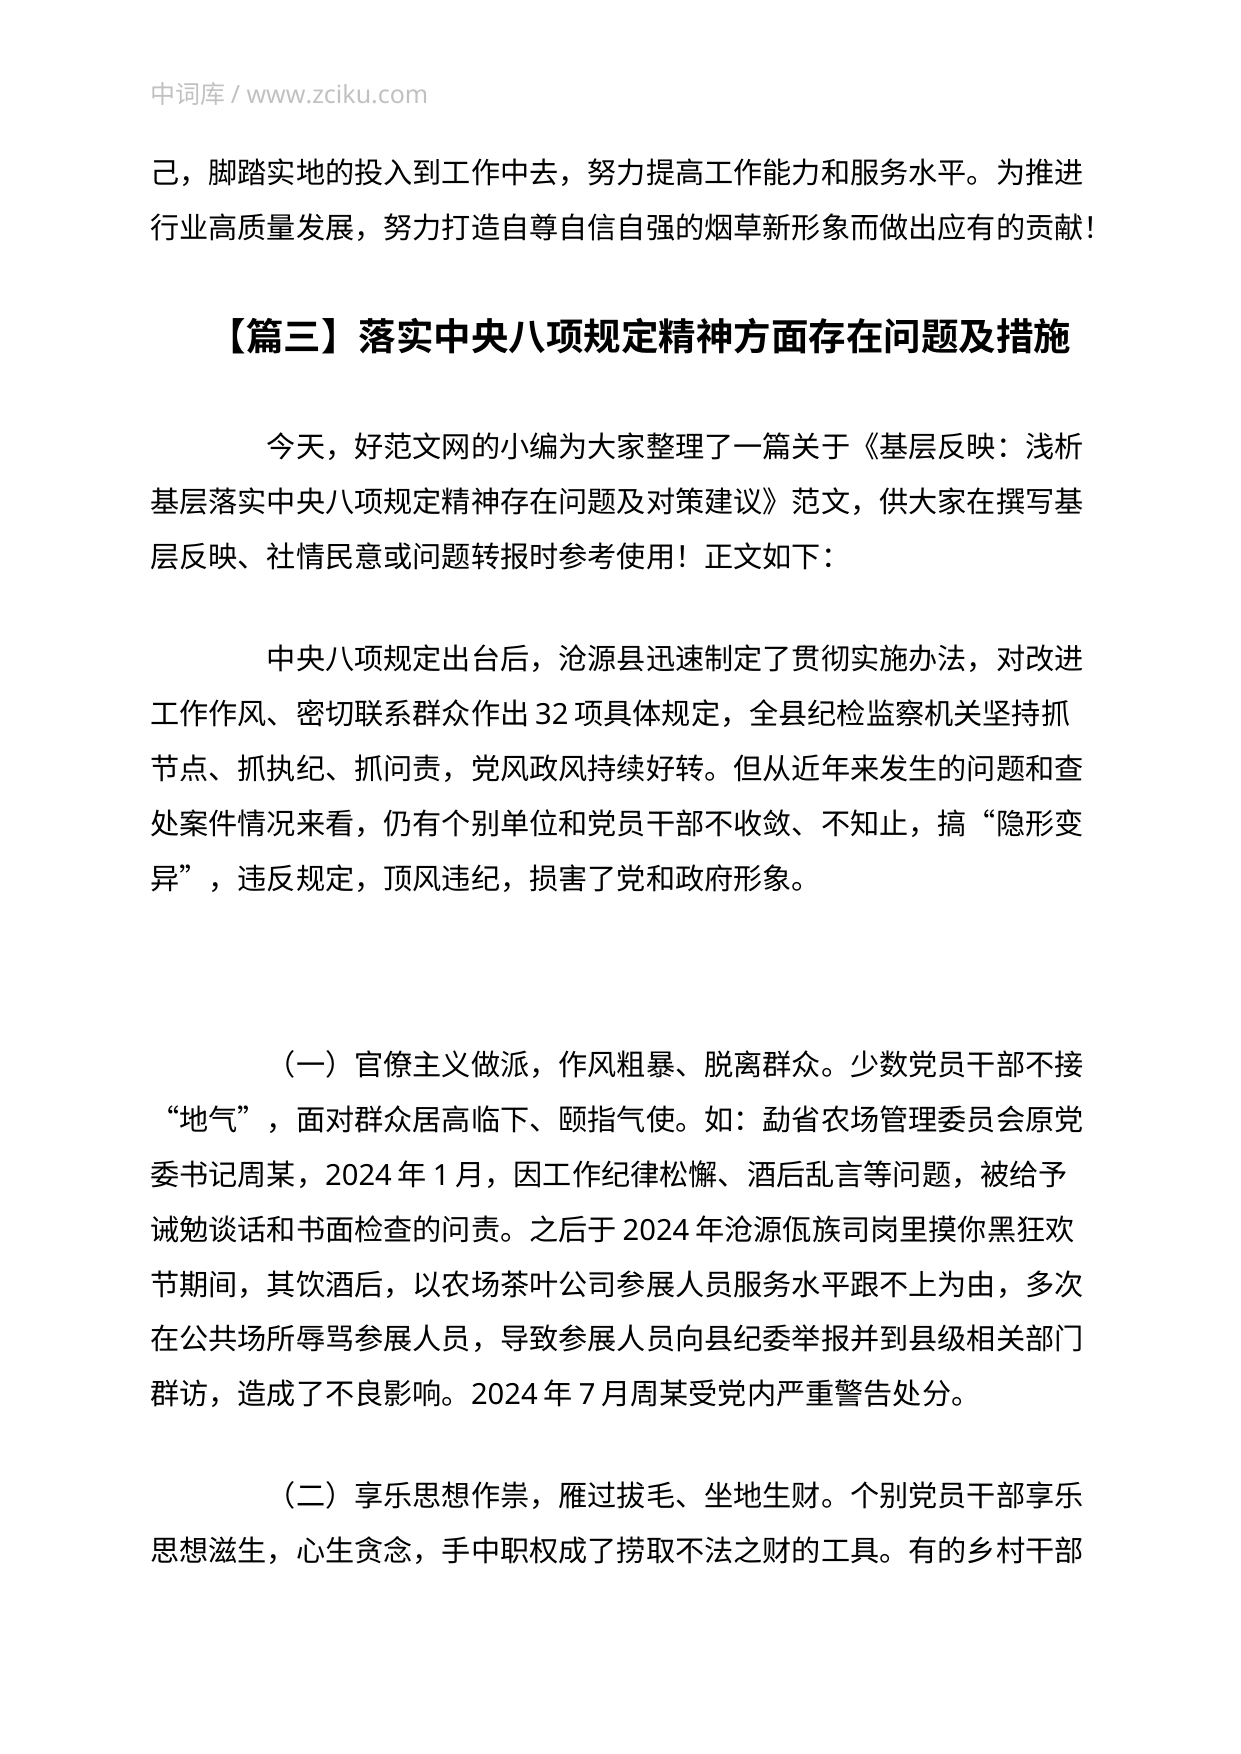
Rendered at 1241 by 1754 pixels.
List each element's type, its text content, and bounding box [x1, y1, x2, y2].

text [150, 1473, 1090, 1570]
text （一）官僚主义做派，作风粗暴、脱离群众。少数党员干部不接“地气”，面对群众居高临下、颐指气使。如：勐省农场管理委员会原党委书记周某，2024年1月，因工作纪律松懈、酒后乱言等问题，被给予诫勉谈话和书面检查的问责。之后于2024年沧源佤族司岗里摸你黑狂欢节期间，其饮酒后，以农场茶叶公司参展人员服务水平跟不上为由，多次在公共场所辱骂参展人员，导致参展人员向县纪委举报并到县级相关部门群访，造成了不良影响。2024年7月周某受党内严重警告处分。 [150, 1041, 1090, 1413]
text 中央八项规定出台后，沧源县迅速制定了贯彻实施办法，对改进工作作风、密切联系群众作出32项具体规定，全县纪检监察机关坚持抓节点、抓执纪、抓问责，党风政风持续好转。但从近年来发生的问题和查处案件情况来看，仍有个别单位和党员干部不收敛、不知止，搞“隐形变异”，违反规定，顶风违纪，损害了党和政府形象。 [150, 636, 1090, 898]
text 今天，好范文网的小编为大家整理了一篇关于《基层反映：浅析基层落实中央八项规定精神存在问题及对策建议》范文，供大家在撰写基层反映、社情民意或问题转报时参考使用！正文如下： [150, 424, 1090, 576]
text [150, 150, 1090, 247]
text 【篇三】落实中央八项规定精神方面存在问题及措施 [150, 307, 1090, 361]
